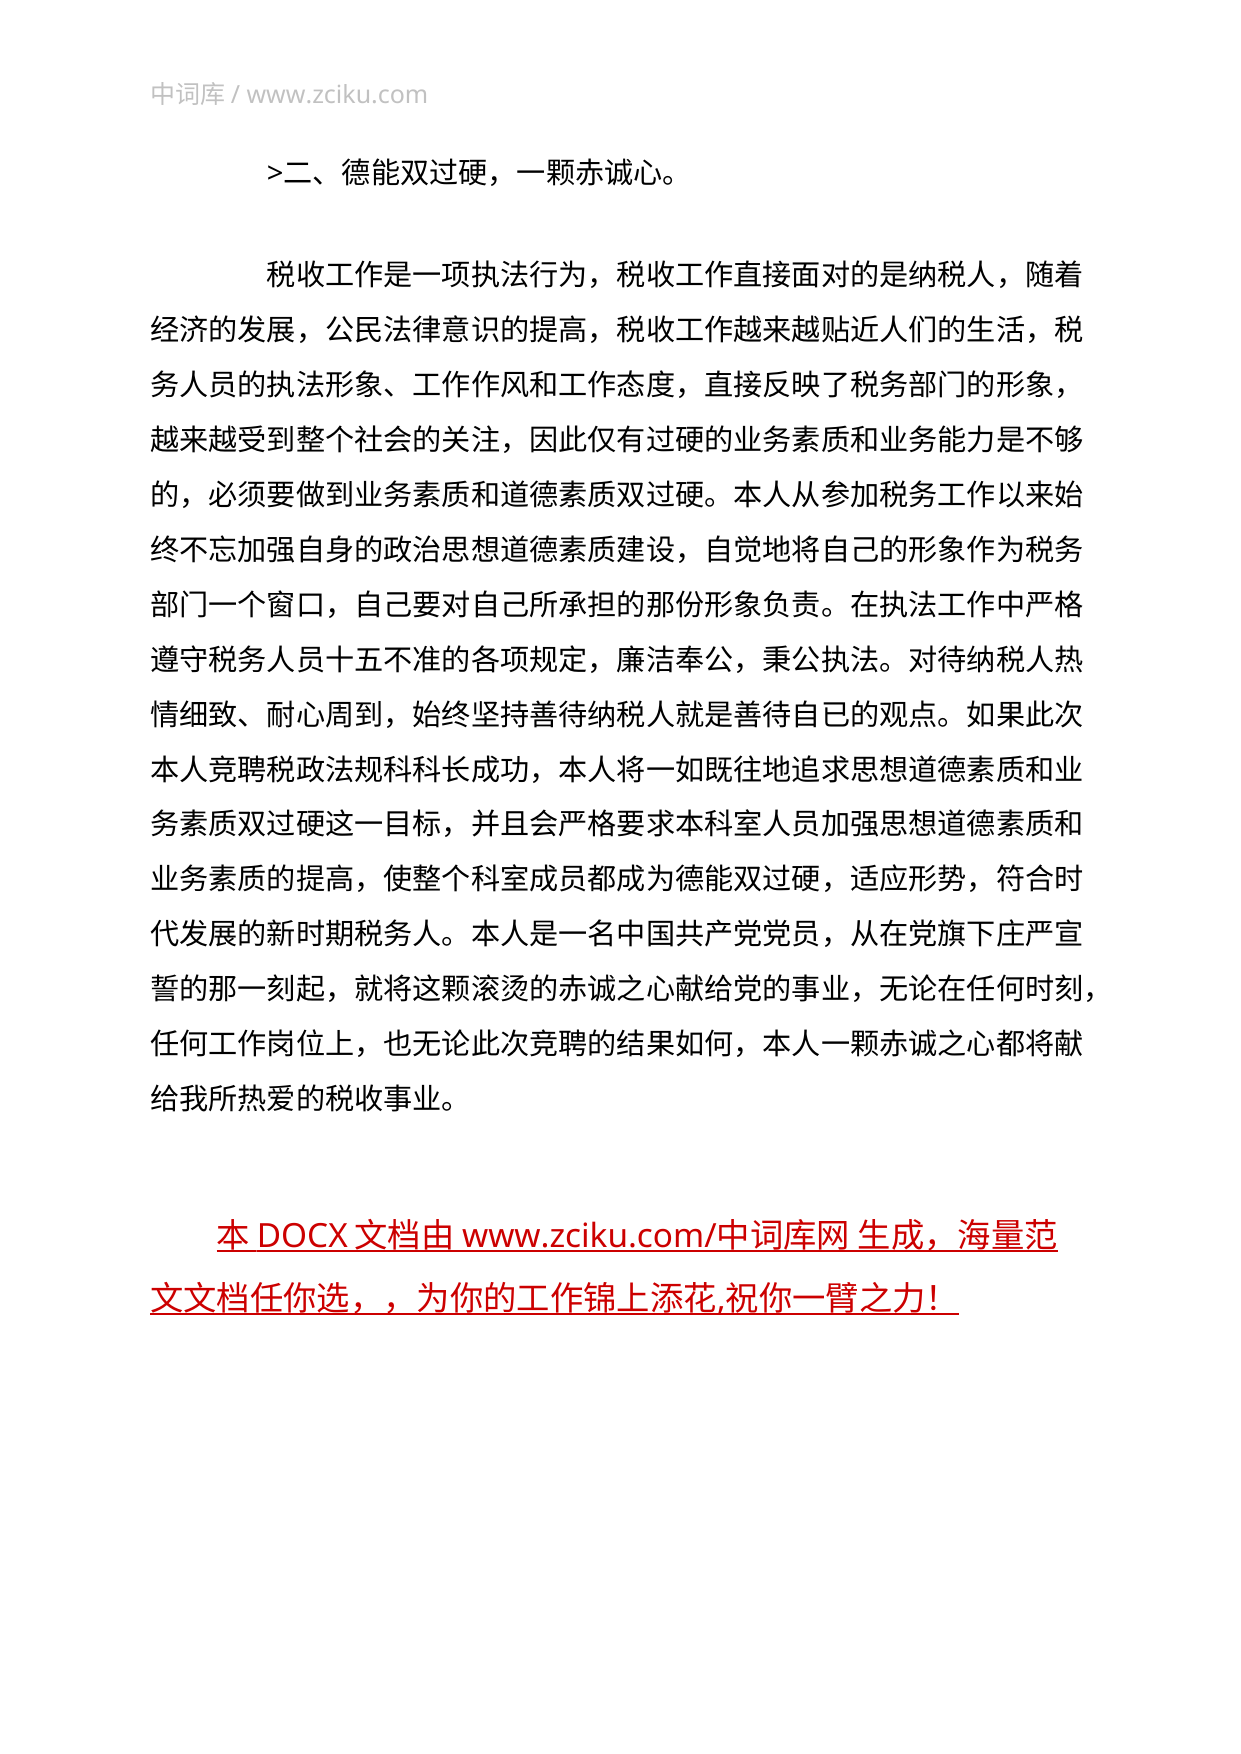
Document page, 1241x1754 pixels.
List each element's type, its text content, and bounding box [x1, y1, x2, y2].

text 本DOCX文档由 www.zciku.com/中词库网 生成，海量范文文档任你选，，为你的工作锦上添花,祝你一臂之力！ [150, 1208, 1090, 1320]
text >二、德能双过硬，一颗赤诚心。 [150, 150, 1090, 192]
text 税收工作是一项执法行为，税收工作直接面对的是纳税人，随着经济的发展，公民法律意识的提高，税收工作越来越贴近人们的生活，税务人员的执法形象、工作作风和工作态度，直接反映了税务部门的形象，越来越受到整个社会的关注，因此仅有过硬的业务素质和业务能力是不够的，必须要做到业务素质和道德素质双过硬。本人从参加税务工作以来始终不忘加强自身的政治思想道德素质建设，自觉地将自己的形象作为税务部门一个窗口，自己要对自己所承担的那份形象负责。在执法工作中严格遵守税务人员十五不准的各项规定，廉洁奉公，秉公执法。对待纳税人热情细致、耐心周到，始终坚持善待纳税人就是善待自已的观点。如果此次本人竞聘税政法规科科长成功，本人将一如既往地追求思想道德素质和业务素质双过硬这一目标，并且会严格要求本科室人员加强思想道德素质和业务素质的提高，使整个科室成员都成为德能双过硬，适应形势，符合时代发展的新时期税务人。本人是一名中国共产党党员，从在党旗下庄严宣誓的那一刻起，就将这颗滚烫的赤诚之心献给党的事业，无论在任何时刻，任何工作岗位上，也无论此次竞聘的结果如何，本人一颗赤诚之心都将献给我所热爱的税收事业。 [150, 252, 1090, 1118]
